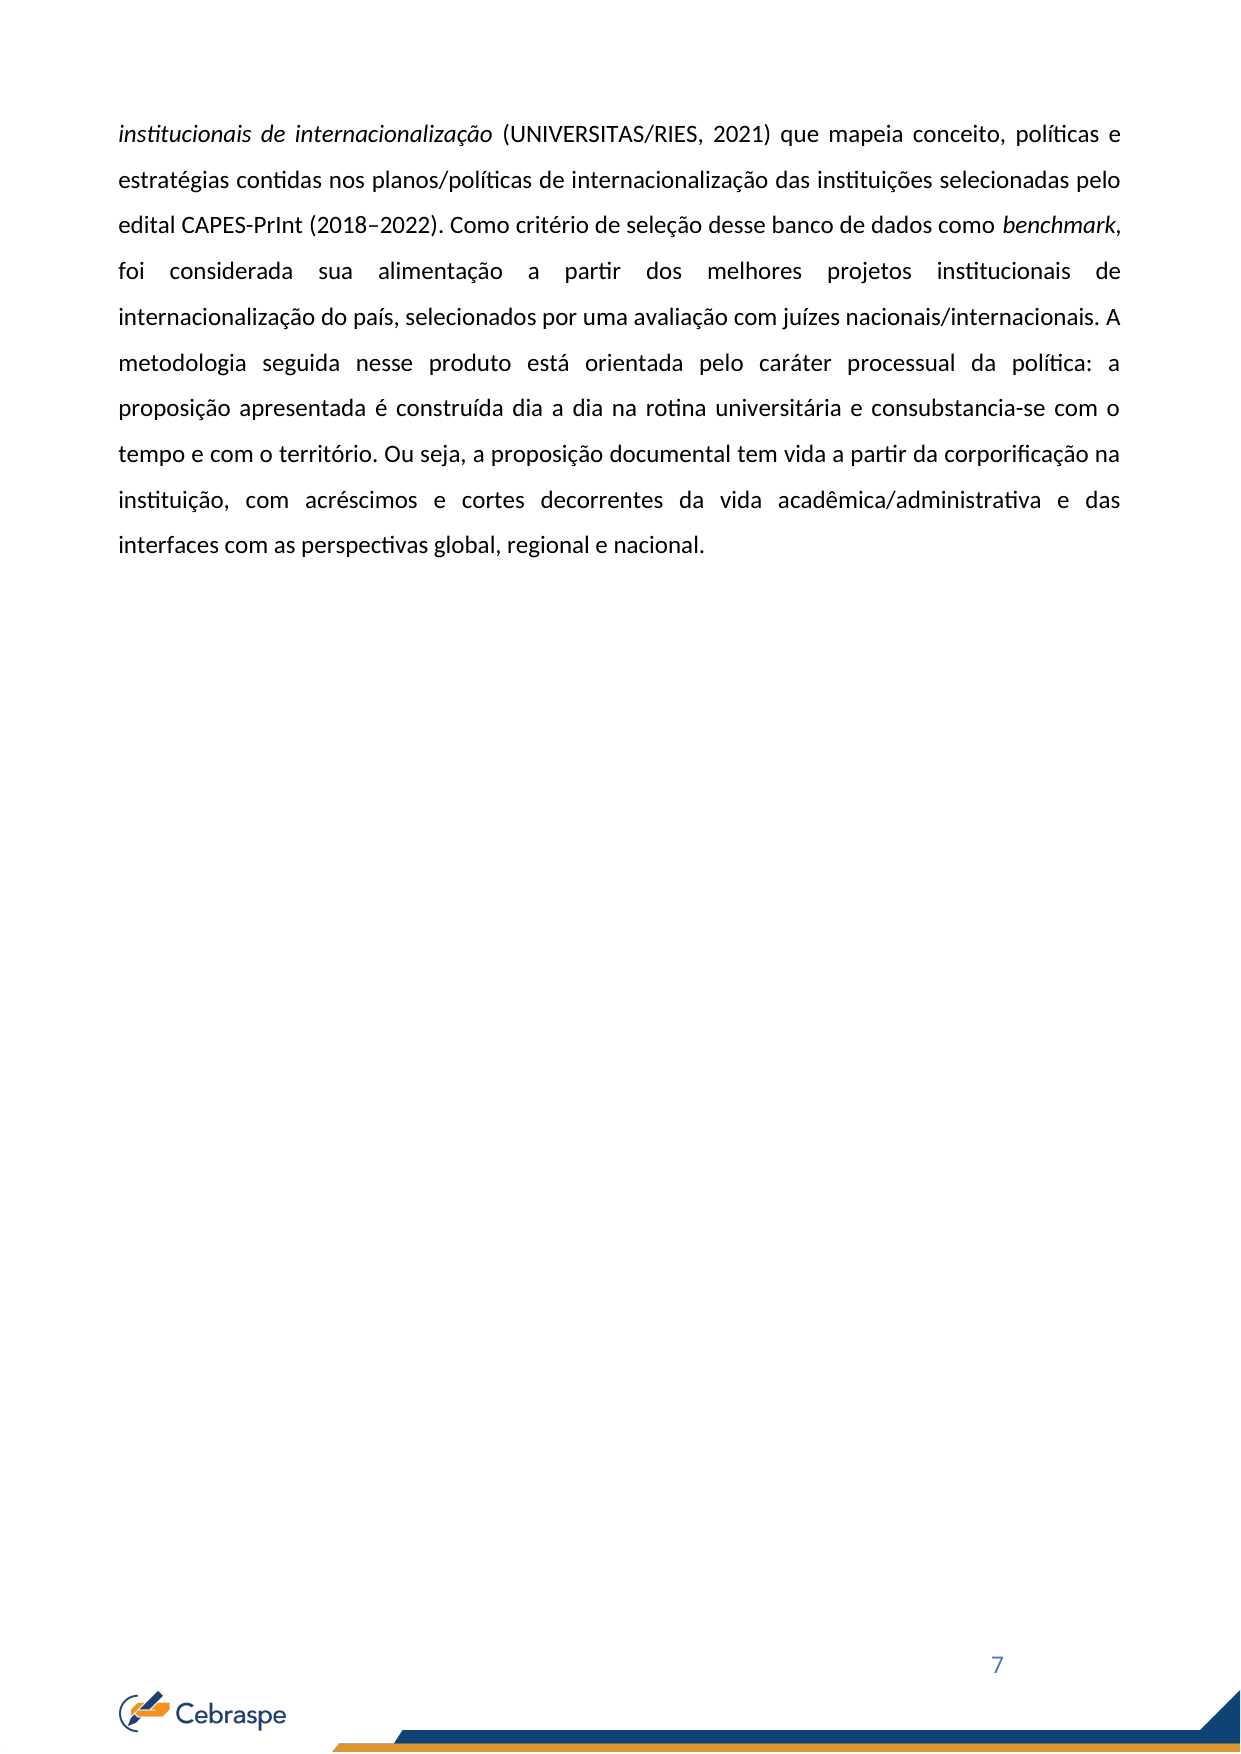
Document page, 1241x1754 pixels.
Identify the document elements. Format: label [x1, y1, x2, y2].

picture [0, 1659, 1241, 1752]
text [118, 118, 1122, 560]
